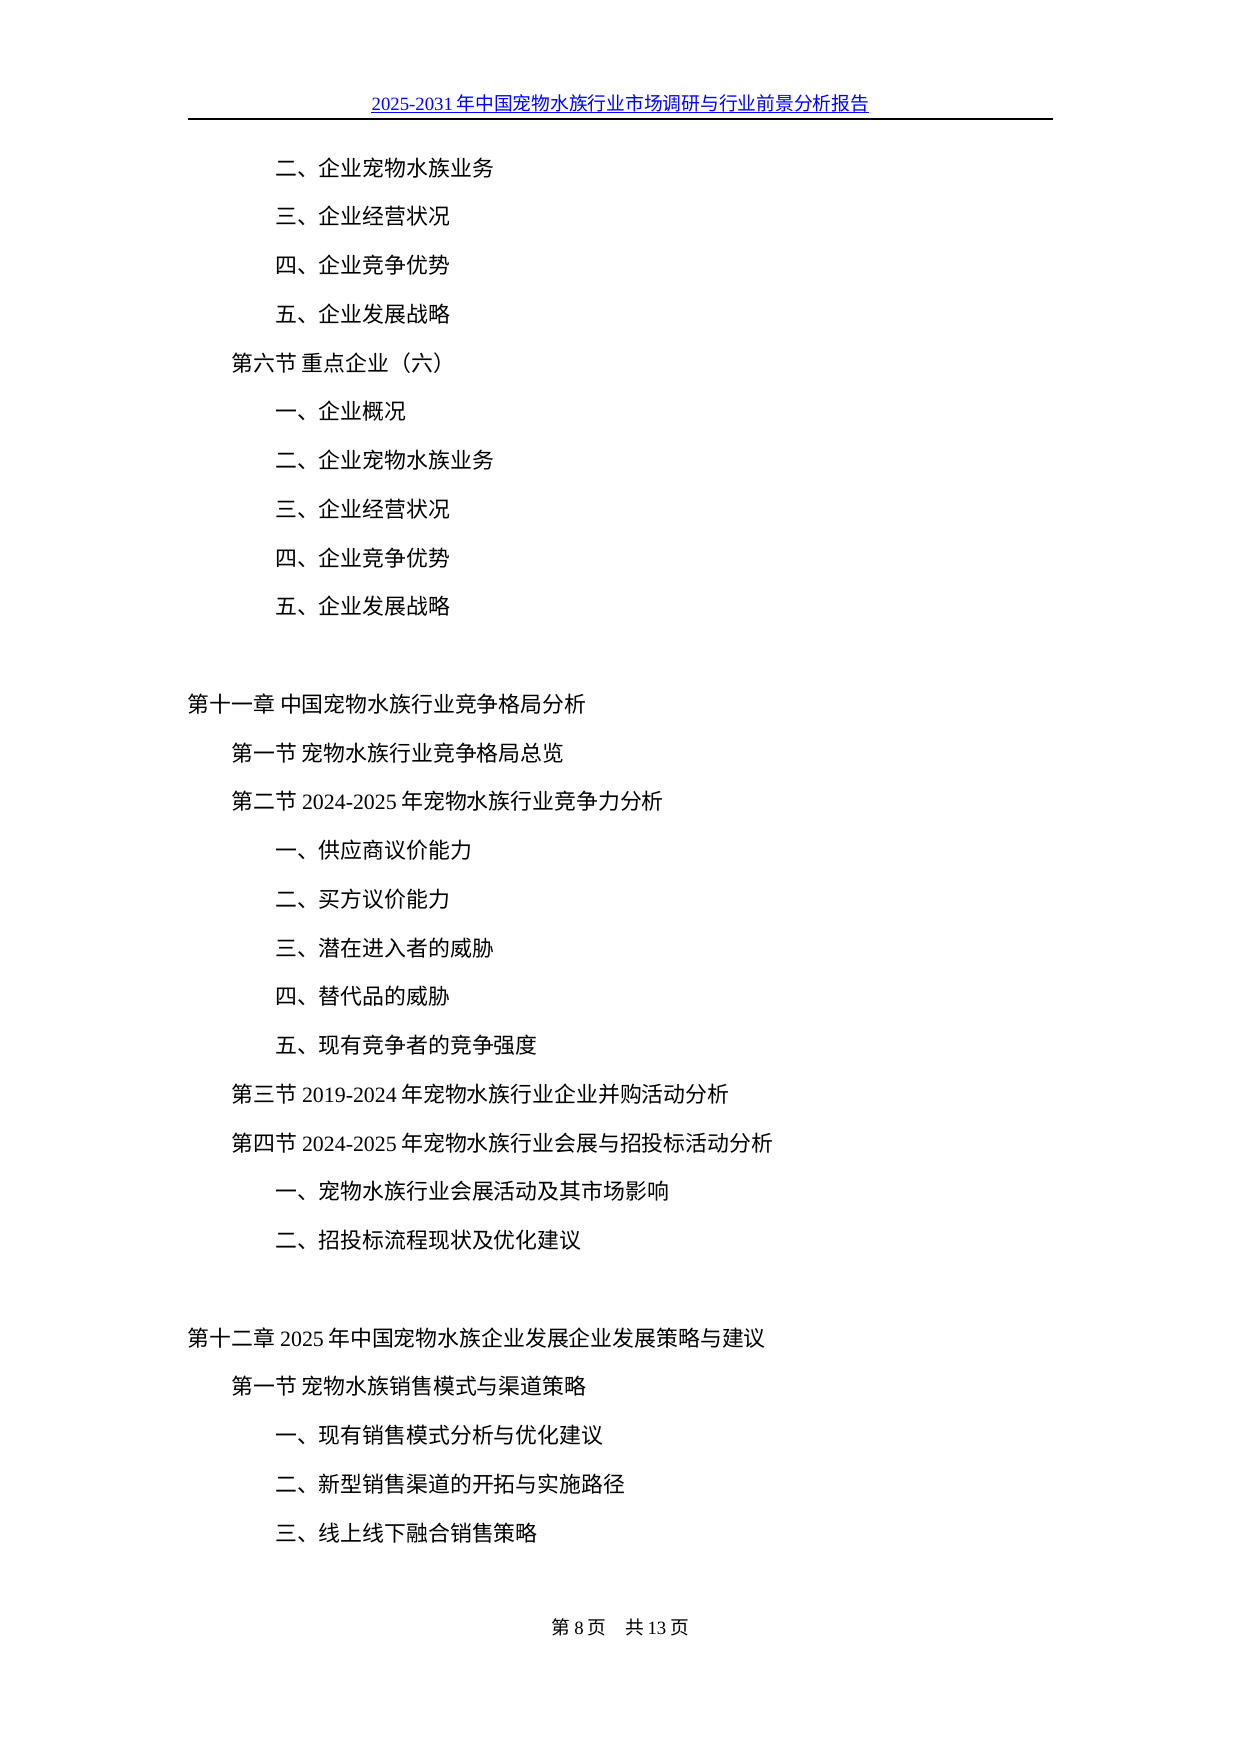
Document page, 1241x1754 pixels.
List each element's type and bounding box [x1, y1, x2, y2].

text [187, 150, 1053, 1548]
